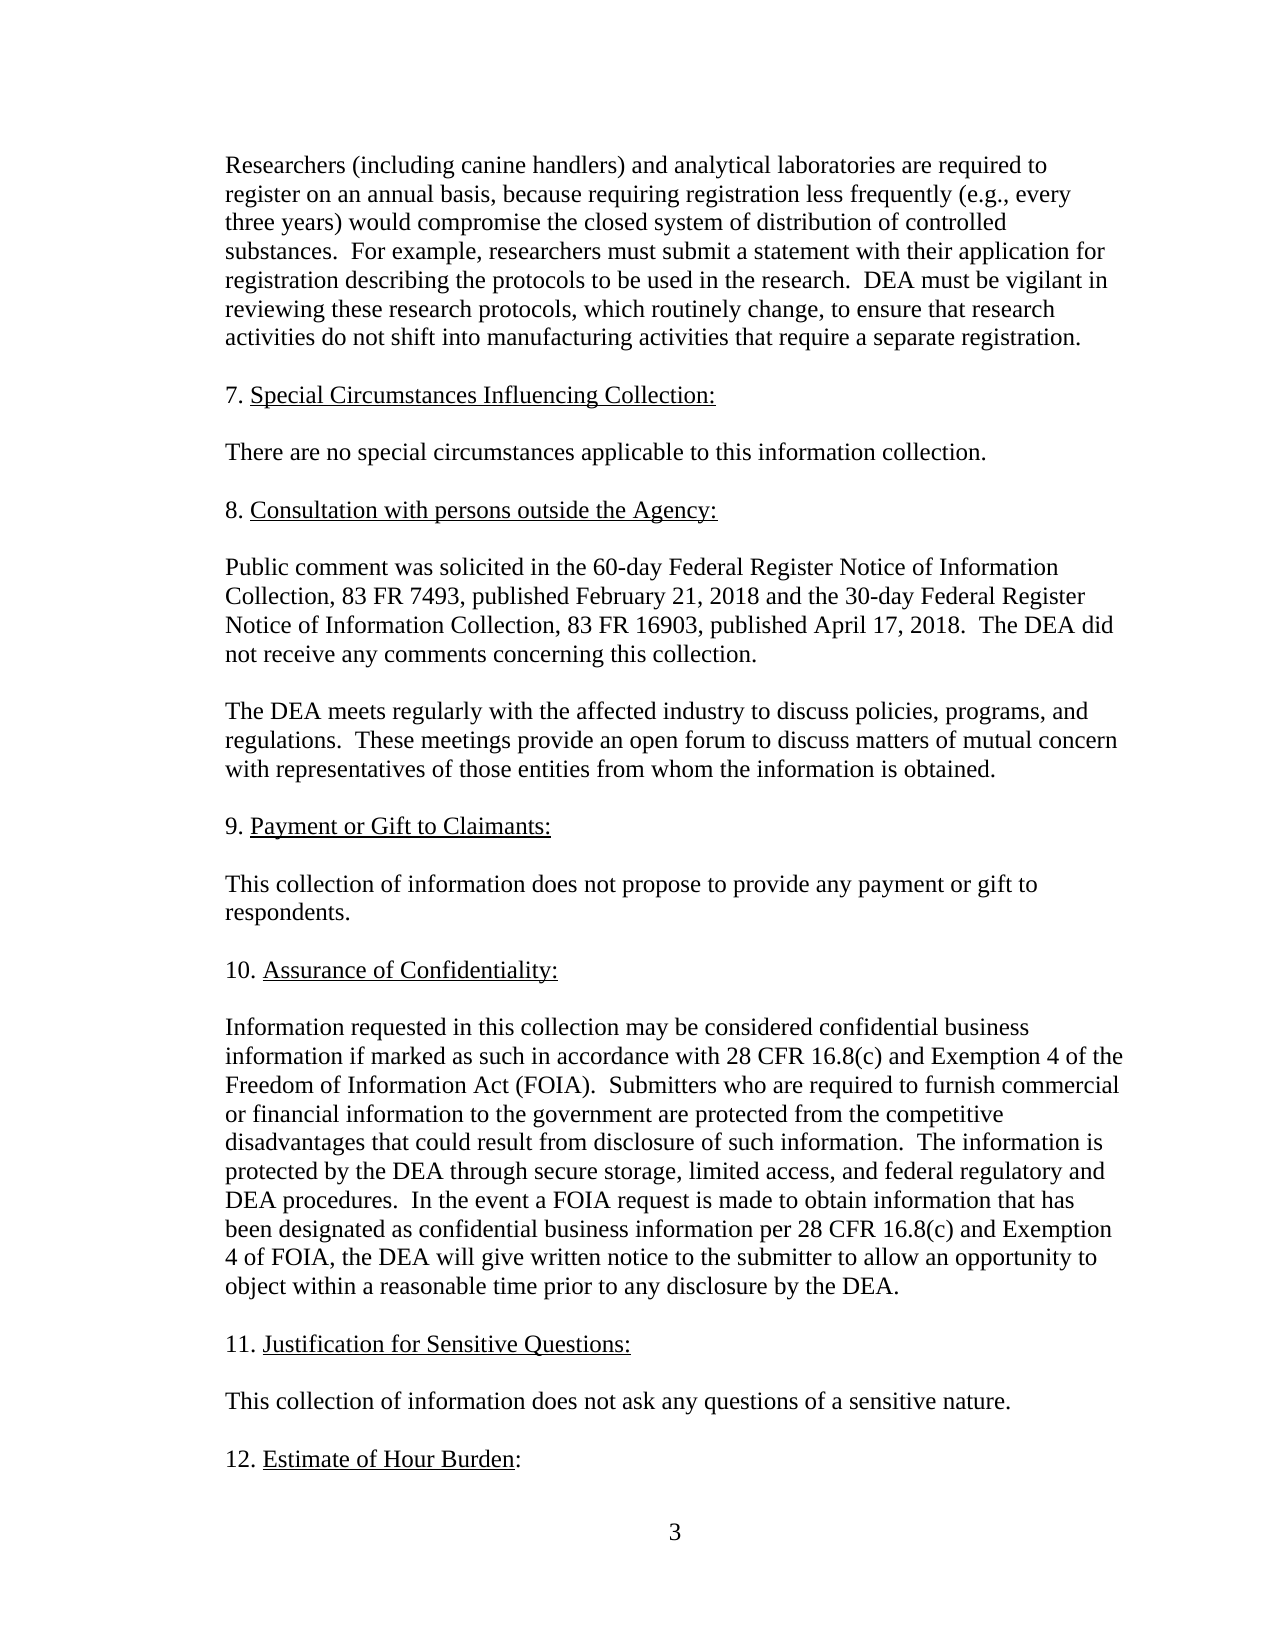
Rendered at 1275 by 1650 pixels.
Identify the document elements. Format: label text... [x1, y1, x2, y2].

text 7. Special Circumstances Influencing Collection: [225, 380, 1125, 409]
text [225, 150, 1125, 351]
text This collection of information does not propose to provide any payment or gift to respondents. [225, 869, 1125, 926]
text 12. Estimate of Hour Burden: [225, 1444, 1125, 1472]
text 8. Consultation with persons outside the Agency: [225, 495, 1125, 524]
text Public comment was solicited in the 60-day Federal Register Notice of Information Collection, 83 FR 7493, published February 21, 2018 and the 30-day Federal Register Notice of Information Collection, 83 FR 16903, published April 17, 2018. The DEA did not receive any comments concerning this collection. [225, 552, 1125, 667]
text Information requested in this collection may be considered confidential business information if marked as such in accordance with 28 CFR 16.8(c) and Exemption 4 of the Freedom of Information Act (FOIA). Submitters who are required to furnish commercial or financial information to the government are protected from the competitive disadvantages that could result from disclosure of such information. The information is protected by the DEA through secure storage, limited access, and federal regulatory and DEA procedures. In the event a FOIA request is made to obtain information that has been designated as confidential business information per 28 CFR 16.8(c) and Exemption 4 of FOIA, the DEA will give written notice to the submitter to allow an opportunity to object within a reasonable time prior to any disclosure by the DEA. [225, 1012, 1125, 1300]
text This collection of information does not ask any questions of a sensitive nature. [225, 1386, 1125, 1415]
text 10. Assurance of Confidentiality: [225, 955, 1125, 984]
text 11. Justification for Sensitive Questions: [225, 1329, 1125, 1357]
text 9. Payment or Gift to Claimants: [225, 811, 1125, 840]
text The DEA meets regularly with the affected industry to discuss policies, programs, and regulations. These meetings provide an open forum to discuss matters of mutual concern with representatives of those entities from whom the information is obtained. [225, 696, 1125, 782]
text There are no special circumstances applicable to this information collection. [225, 437, 1125, 466]
